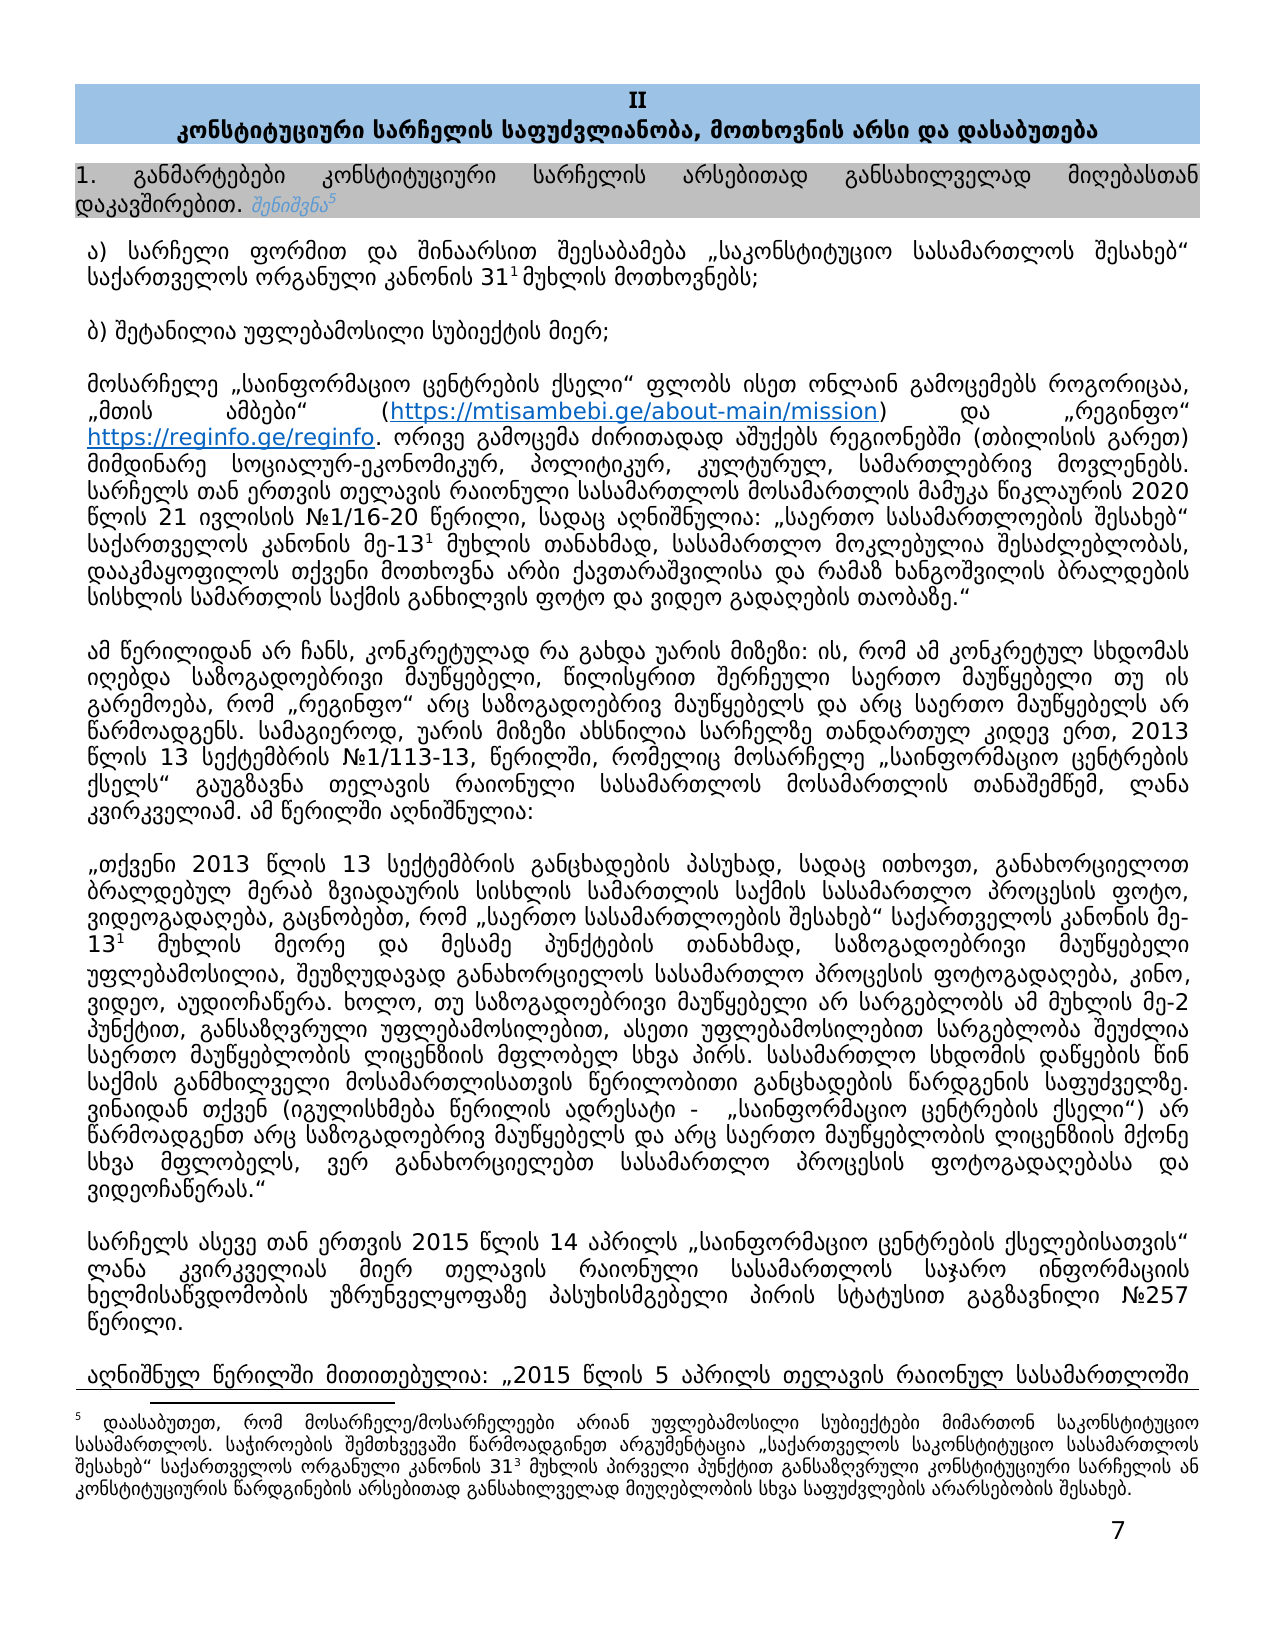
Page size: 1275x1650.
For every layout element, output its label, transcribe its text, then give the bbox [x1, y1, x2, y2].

text 1. განმარტებები კონსტიტუციური სარჩელის არსებითად განსახილველად მიღებასთან დაკავშირებით. შენიშვნა [75, 163, 1200, 218]
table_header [76, 238, 1199, 1389]
text II კონსტიტუციური სარჩელის საფუძვლიანობა, მოთხოვნის არსი და დასაბუთება [75, 84, 1200, 144]
